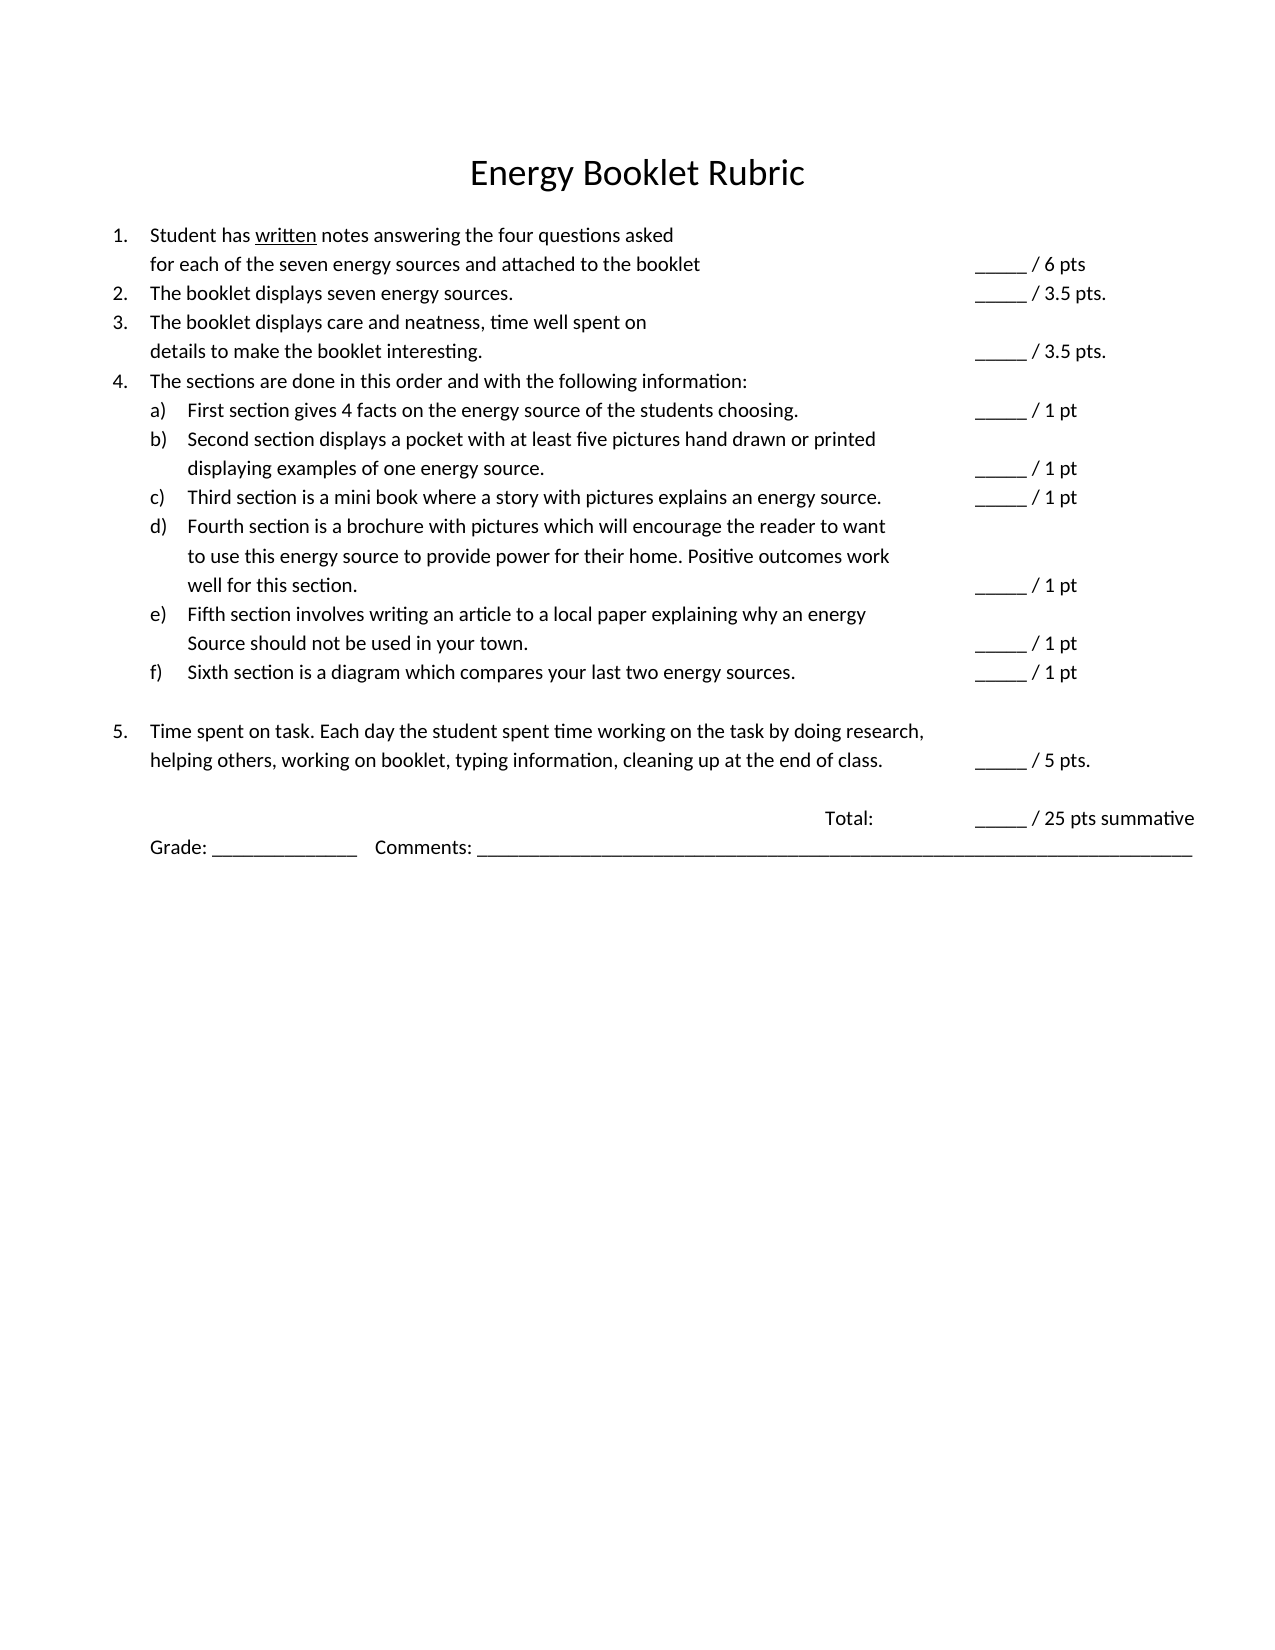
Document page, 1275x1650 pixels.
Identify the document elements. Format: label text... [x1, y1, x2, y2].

list Fourth section is a brochure with pictures which will encourage the reader to want [150, 514, 1200, 539]
list The booklet displays care and neatness, time well spent on [112, 309, 1200, 335]
list Third section is a mini book where a story with pictures explains an energy source. _____ / 1 pt [150, 484, 1200, 510]
list Second section displays a pocket with at least five pictures hand drawn or printed [150, 426, 1200, 452]
list for each of the seven energy sources and attached to the booklet _____ / 6 pts [150, 251, 1200, 277]
list Fifth section involves writing an article to a local paper explaining why an energy [150, 601, 1200, 627]
list Student has written notes answering the four questions asked [112, 222, 1200, 247]
list well for this section. _____ / 1 pt [187, 572, 1200, 597]
list Sixth section is a diagram which compares your last two energy sources. _____ / 1 pt [150, 659, 1200, 685]
list Total: _____ / 25 pts summative [150, 805, 1200, 831]
list The sections are done in this order and with the following information: [112, 368, 1200, 393]
list to use this energy source to provide power for their home. Positive outcomes work [187, 543, 1200, 568]
list details to make the booklet interesting. _____ / 3.5 pts. [150, 339, 1200, 364]
list Grade: ______________ Comments: _____________________________________________________________________ [150, 834, 1200, 860]
list The booklet displays seven energy sources. _____ / 3.5 pts. [112, 280, 1200, 306]
list Source should not be used in your town. _____ / 1 pt [187, 630, 1200, 656]
list First section gives 4 facts on the energy source of the students choosing. _____ / 1 pt [150, 397, 1200, 422]
list helping others, working on booklet, typing information, cleaning up at the end of class. _____ / 5 pts. [150, 747, 1200, 772]
list displaying examples of one energy source. _____ / 1 pt [187, 455, 1200, 481]
list Time spent on task. Each day the student spent time working on the task by doing research, [112, 718, 1200, 743]
text Energy Booklet Rubric [75, 148, 1200, 194]
